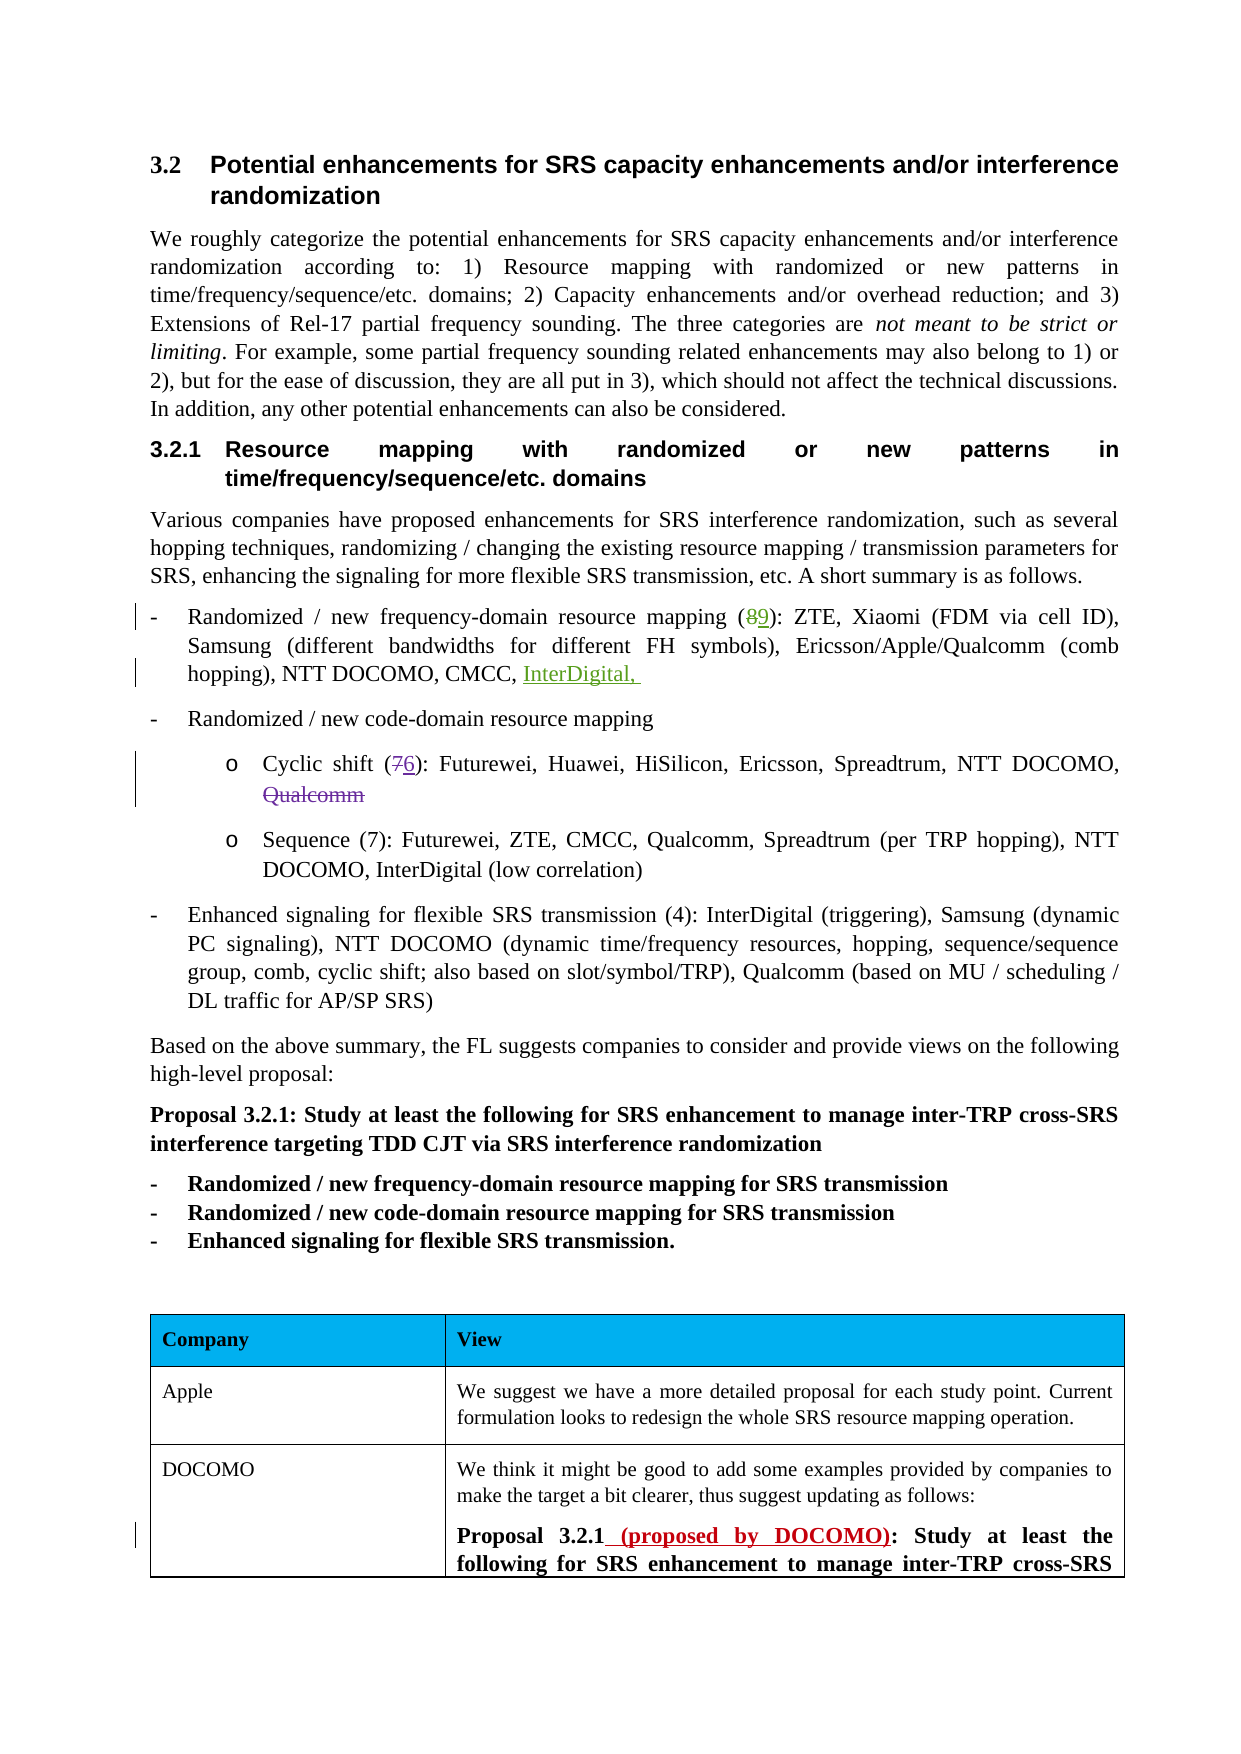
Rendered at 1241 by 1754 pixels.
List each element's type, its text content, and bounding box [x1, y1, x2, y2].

table_header Company [151, 1315, 445, 1366]
text Various companies have proposed enhancements for SRS interference randomization, such as several hopping techniques, randomizing / changing the existing resource mapping / transmission parameters for SRS, enhancing the signaling for more flexible SRS transmission, etc. A short summary is as follows. [150, 506, 1120, 589]
list Randomized / new frequency-domain resource mapping for SRS transmission [150, 1171, 1120, 1197]
table_cell DOCOMO [151, 1445, 445, 1576]
table_header View [446, 1315, 1124, 1366]
text Proposal 3.2.1: Study at least the following for SRS enhancement to manage inter-TRP cross-SRS interference targeting TDD CJT via SRS interference randomization [150, 1101, 1120, 1156]
list Enhanced signaling for flexible SRS transmission (4): InterDigital (triggering), Samsung (dynamic PC signaling), NTT DOCOMO (dynamic time/frequency resources, hopping, sequence/sequence group, comb, cyclic shift; also based on slot/symbol/TRP), Qualcomm (based on MU / scheduling / DL traffic for AP/SP SRS) [150, 901, 1120, 1013]
text We roughly categorize the potential enhancements for SRS capacity enhancements and/or interference randomization according to: 1) Resource mapping with randomized or new patterns in time/frequency/sequence/etc. domains; 2) Capacity enhancements and/or overhead reduction; and 3) Extensions of Rel-17 partial frequency sounding. The three categories are not meant to be strict or limiting. For example, some partial frequency sounding related enhancements may also belong to 1) or 2), but for the ease of discussion, they are all put in 3), which should not affect the technical discussions. In addition, any other potential enhancements can also be considered. [150, 225, 1120, 422]
list Enhanced signaling for flexible SRS transmission. [150, 1227, 1120, 1254]
table_cell We suggest we have a more detailed proposal for each study point. Current formulation looks to redesign the whole SRS resource mapping operation. [446, 1367, 1124, 1444]
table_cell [446, 1445, 1124, 1576]
list Randomized / new frequency-domain resource mapping (): ZTE, Xiaomi (FDM via cell ID), Samsung (different bandwidths for different FH symbols), Ericsson/Apple/Qualcomm (comb hopping), NTT DOCOMO, CMCC, [150, 603, 1120, 687]
list Randomized / new code-domain resource mapping [150, 705, 1120, 732]
table_cell Apple [151, 1367, 445, 1444]
list Sequence (7): Futurewei, ZTE, CMCC, Qualcomm, Spreadtrum (per TRP hopping), NTT DOCOMO, InterDigital (low correlation) [225, 826, 1120, 883]
subtitle Resource mapping with randomized or new patterns in time/frequency/sequence/etc. domains [150, 436, 1120, 491]
subtitle Potential enhancements for SRS capacity enhancements and/or interference randomization [150, 150, 1120, 210]
list Randomized / new code-domain resource mapping for SRS transmission [150, 1199, 1120, 1225]
list Cyclic shift (): Futurewei, Huawei, HiSilicon, Ericsson, Spreadtrum, NTT DOCOMO, [225, 751, 1120, 807]
text Based on the above summary, the FL suggests companies to consider and provide views on the following high-level proposal: [150, 1032, 1120, 1087]
